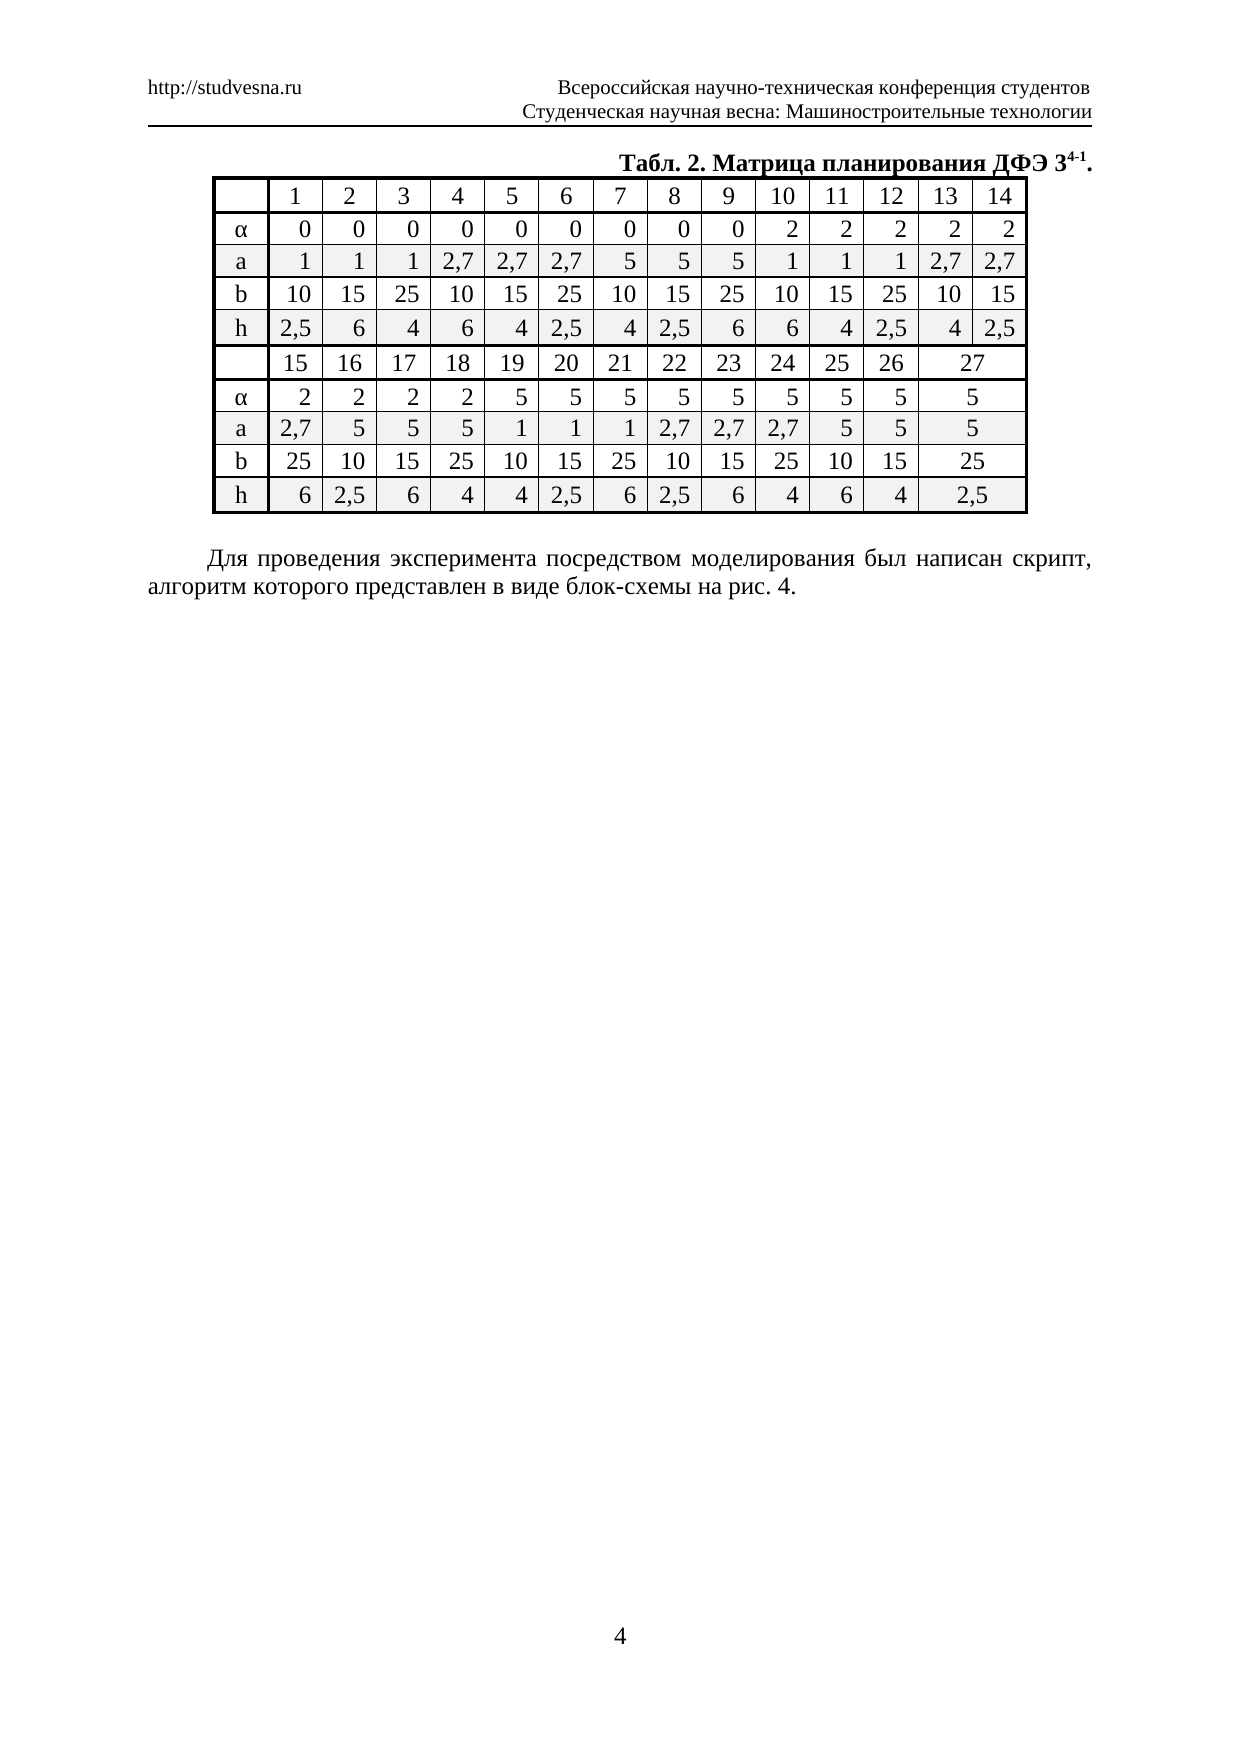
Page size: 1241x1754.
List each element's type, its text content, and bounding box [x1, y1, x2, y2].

table_cell 22 [648, 347, 701, 378]
table_cell 6 [594, 478, 647, 511]
table_cell 5 [648, 381, 701, 411]
table_header 2 [323, 180, 376, 211]
table_cell 15 [539, 445, 593, 476]
table_cell 18 [431, 347, 484, 378]
table_cell 5 [919, 412, 1025, 444]
table_cell 10 [919, 278, 972, 309]
table_cell 10 [810, 445, 863, 476]
table_cell 15 [270, 347, 322, 378]
table_cell 15 [485, 278, 538, 309]
table_cell 2 [377, 381, 430, 411]
table_cell 21 [594, 347, 647, 378]
table_cell 2,7 [648, 412, 701, 444]
table_cell 4 [485, 310, 538, 344]
table_cell 25 [431, 445, 484, 476]
table_cell 2 [810, 214, 863, 244]
table_cell 6 [810, 478, 863, 511]
table_cell 2 [864, 214, 918, 244]
table_cell 27 [919, 347, 1025, 378]
table_header 14 [973, 180, 1025, 211]
table_header [216, 180, 267, 211]
table_header 3 [377, 180, 430, 211]
table_cell 1 [594, 412, 647, 444]
table_cell 2,7 [973, 245, 1025, 276]
table_cell 10 [485, 445, 538, 476]
table_cell 15 [377, 445, 430, 476]
table_cell 5 [864, 381, 918, 411]
table_cell a [216, 412, 267, 444]
table_cell 5 [702, 381, 755, 411]
table_cell 1 [756, 245, 809, 276]
table_cell 2,7 [539, 245, 593, 276]
table_cell 15 [323, 278, 376, 309]
table_cell 1 [377, 245, 430, 276]
table_cell 4 [864, 478, 918, 511]
table_cell 6 [270, 478, 322, 511]
table_header 8 [648, 180, 701, 211]
table_header 5 [485, 180, 538, 211]
table_cell 15 [648, 278, 701, 309]
table_header 13 [919, 180, 972, 211]
table_cell 10 [594, 278, 647, 309]
table_cell 10 [431, 278, 484, 309]
table_cell 5 [702, 245, 755, 276]
table_cell 4 [810, 310, 863, 344]
table_cell 0 [323, 214, 376, 244]
table_cell 0 [431, 214, 484, 244]
table_cell 2,7 [431, 245, 484, 276]
table_cell 2 [270, 381, 322, 411]
table_cell 4 [377, 310, 430, 344]
table_cell 20 [539, 347, 593, 378]
table_cell 5 [810, 381, 863, 411]
table_cell α [216, 214, 267, 244]
table_cell 15 [973, 278, 1025, 309]
table_cell 2,7 [702, 412, 755, 444]
table_cell 25 [810, 347, 863, 378]
table_cell 0 [648, 214, 701, 244]
table_cell 2 [431, 381, 484, 411]
table_cell 2,5 [270, 310, 322, 344]
table_cell 4 [431, 478, 484, 511]
table_cell 6 [702, 310, 755, 344]
table_header 12 [864, 180, 918, 211]
table_cell 2 [919, 214, 972, 244]
table_header 9 [702, 180, 755, 211]
table_header 10 [756, 180, 809, 211]
table_cell 26 [864, 347, 918, 378]
table_cell 16 [323, 347, 376, 378]
table_cell 5 [648, 245, 701, 276]
table_cell 5 [594, 381, 647, 411]
table_cell 2,5 [323, 478, 376, 511]
table_cell 5 [810, 412, 863, 444]
table_cell h [216, 478, 267, 511]
table_cell 1 [864, 245, 918, 276]
table_cell [216, 347, 267, 378]
table_cell h [216, 310, 267, 344]
table_cell 25 [539, 278, 593, 309]
table_cell 25 [919, 445, 1025, 476]
table_cell 5 [539, 381, 593, 411]
table_cell 1 [485, 412, 538, 444]
table_cell 6 [431, 310, 484, 344]
table_cell 2,7 [756, 412, 809, 444]
table_cell 5 [485, 381, 538, 411]
table_cell 25 [594, 445, 647, 476]
table_cell 2,5 [919, 478, 1025, 511]
table_header 6 [539, 180, 593, 211]
table_header 7 [594, 180, 647, 211]
table_cell 10 [323, 445, 376, 476]
table_cell 10 [648, 445, 701, 476]
table_cell a [216, 245, 267, 276]
table_cell 1 [539, 412, 593, 444]
table_cell 2,7 [485, 245, 538, 276]
table_cell 5 [594, 245, 647, 276]
table_cell 10 [756, 278, 809, 309]
table_cell 25 [377, 278, 430, 309]
table_cell 4 [756, 478, 809, 511]
table_cell 19 [485, 347, 538, 378]
table_cell 5 [919, 381, 1025, 411]
table_cell 0 [485, 214, 538, 244]
table_cell 4 [485, 478, 538, 511]
table_cell b [216, 278, 267, 309]
table_cell 23 [702, 347, 755, 378]
table_cell 2 [973, 214, 1025, 244]
table_cell 17 [377, 347, 430, 378]
table_cell 15 [864, 445, 918, 476]
table_cell 4 [919, 310, 972, 344]
table_cell 5 [756, 381, 809, 411]
table_cell 0 [539, 214, 593, 244]
table_header 11 [810, 180, 863, 211]
table_cell 1 [323, 245, 376, 276]
table_cell 1 [270, 245, 322, 276]
text Табл. 2. Матрица планирования ДФЭ 34-1. [148, 148, 1092, 176]
table_cell 25 [270, 445, 322, 476]
table_header 1 [270, 180, 322, 211]
table_cell 2,5 [539, 310, 593, 344]
table_cell 6 [377, 478, 430, 511]
table_cell 15 [810, 278, 863, 309]
table_cell 2 [323, 381, 376, 411]
table_cell 6 [702, 478, 755, 511]
table_cell 6 [323, 310, 376, 344]
table_cell 2,7 [270, 412, 322, 444]
table_cell 0 [702, 214, 755, 244]
table_cell 0 [377, 214, 430, 244]
table_cell 25 [756, 445, 809, 476]
table_cell b [216, 445, 267, 476]
table_cell 2,5 [973, 310, 1025, 344]
text Для проведения эксперимента посредством моделирования был написан скрипт, алгоритм которого представлен в виде блок-схемы на рис. 4. [148, 543, 1092, 600]
table_cell 25 [702, 278, 755, 309]
table_cell 0 [594, 214, 647, 244]
table_cell 2 [756, 214, 809, 244]
table_cell 5 [377, 412, 430, 444]
table_cell 2,7 [919, 245, 972, 276]
table_cell 6 [756, 310, 809, 344]
table_cell 25 [864, 278, 918, 309]
table_cell 10 [270, 278, 322, 309]
table_cell 5 [864, 412, 918, 444]
table_cell 4 [594, 310, 647, 344]
table_cell 1 [810, 245, 863, 276]
table_cell 5 [323, 412, 376, 444]
table_cell 5 [431, 412, 484, 444]
table_cell 2,5 [864, 310, 918, 344]
table_cell 2,5 [648, 310, 701, 344]
table_cell 15 [702, 445, 755, 476]
table_header 4 [431, 180, 484, 211]
table_cell 2,5 [648, 478, 701, 511]
table_cell α [216, 381, 267, 411]
table_cell 0 [270, 214, 322, 244]
table_cell 24 [756, 347, 809, 378]
table_cell 2,5 [539, 478, 593, 511]
